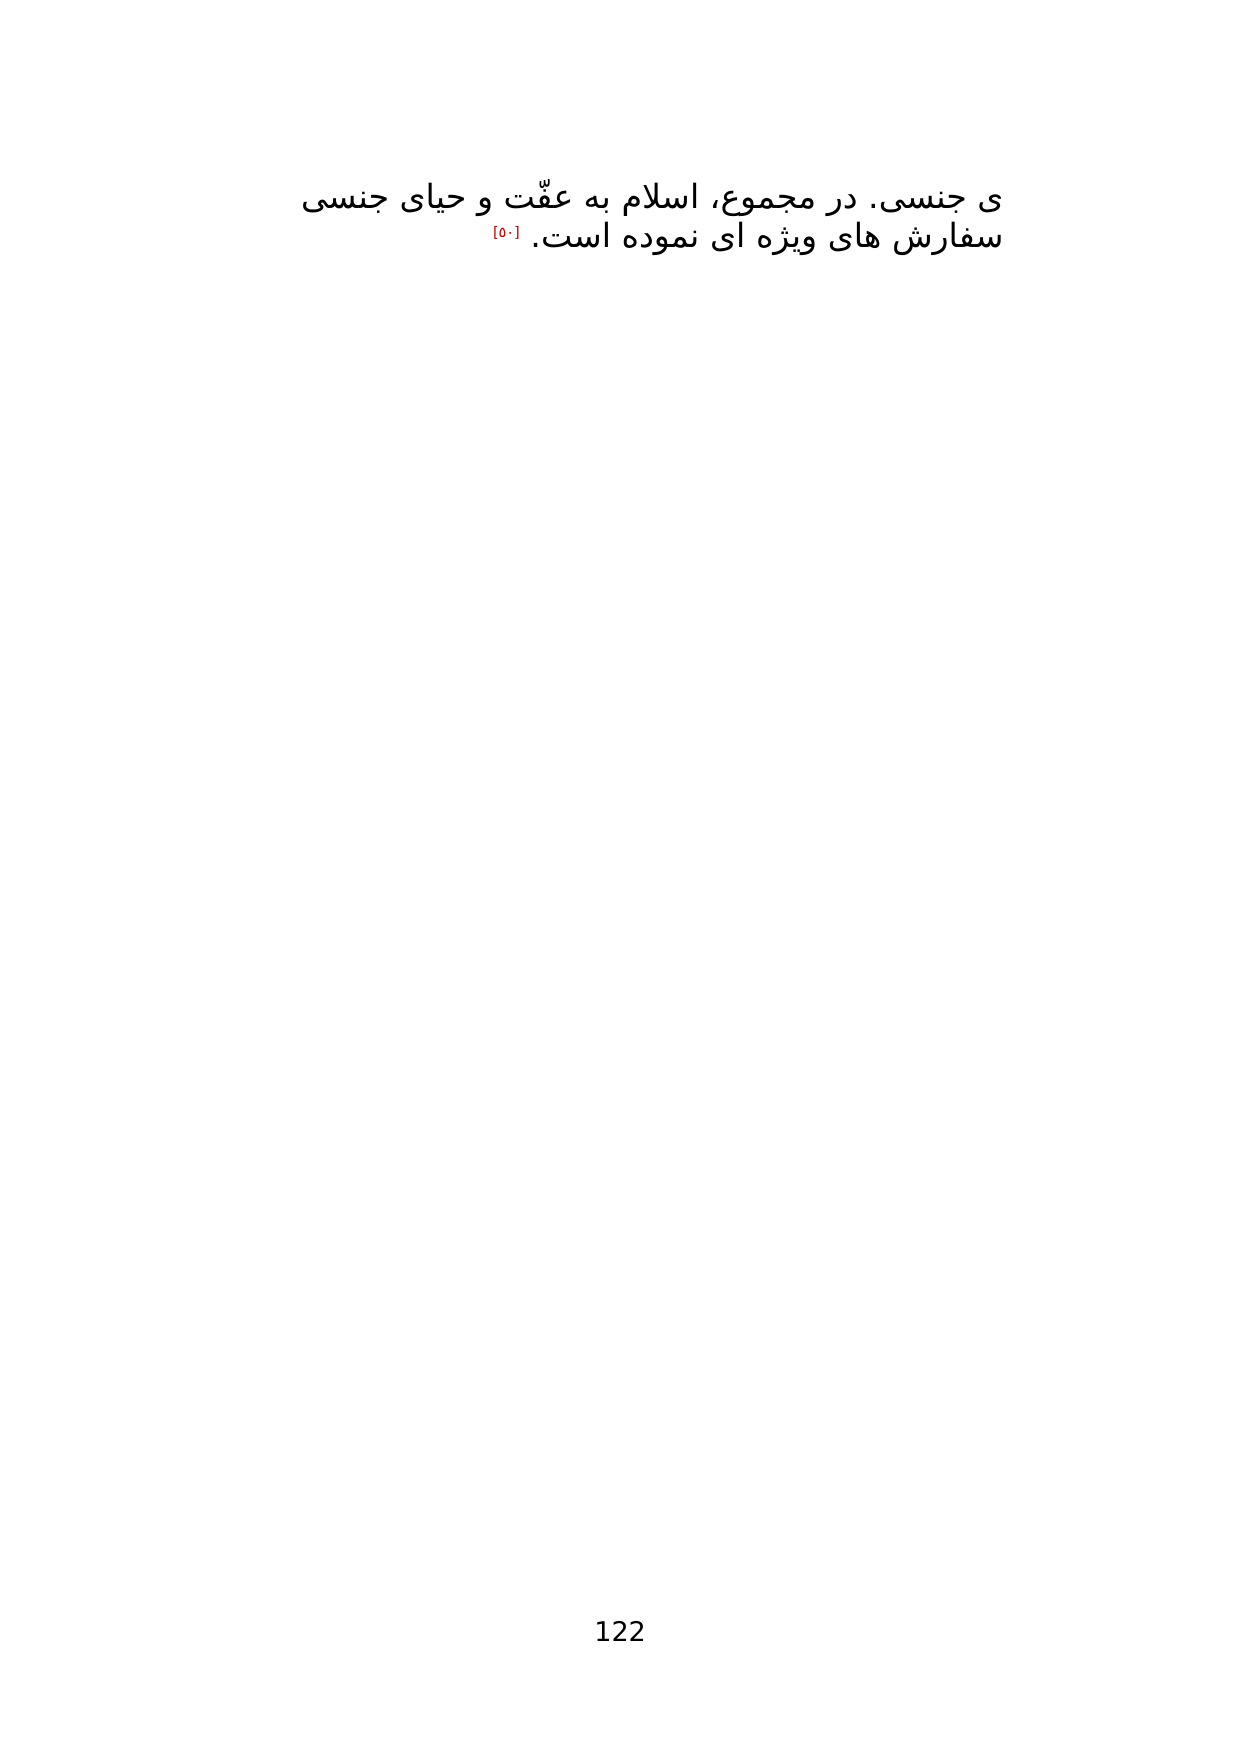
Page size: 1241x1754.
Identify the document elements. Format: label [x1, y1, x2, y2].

text [236, 177, 1004, 255]
